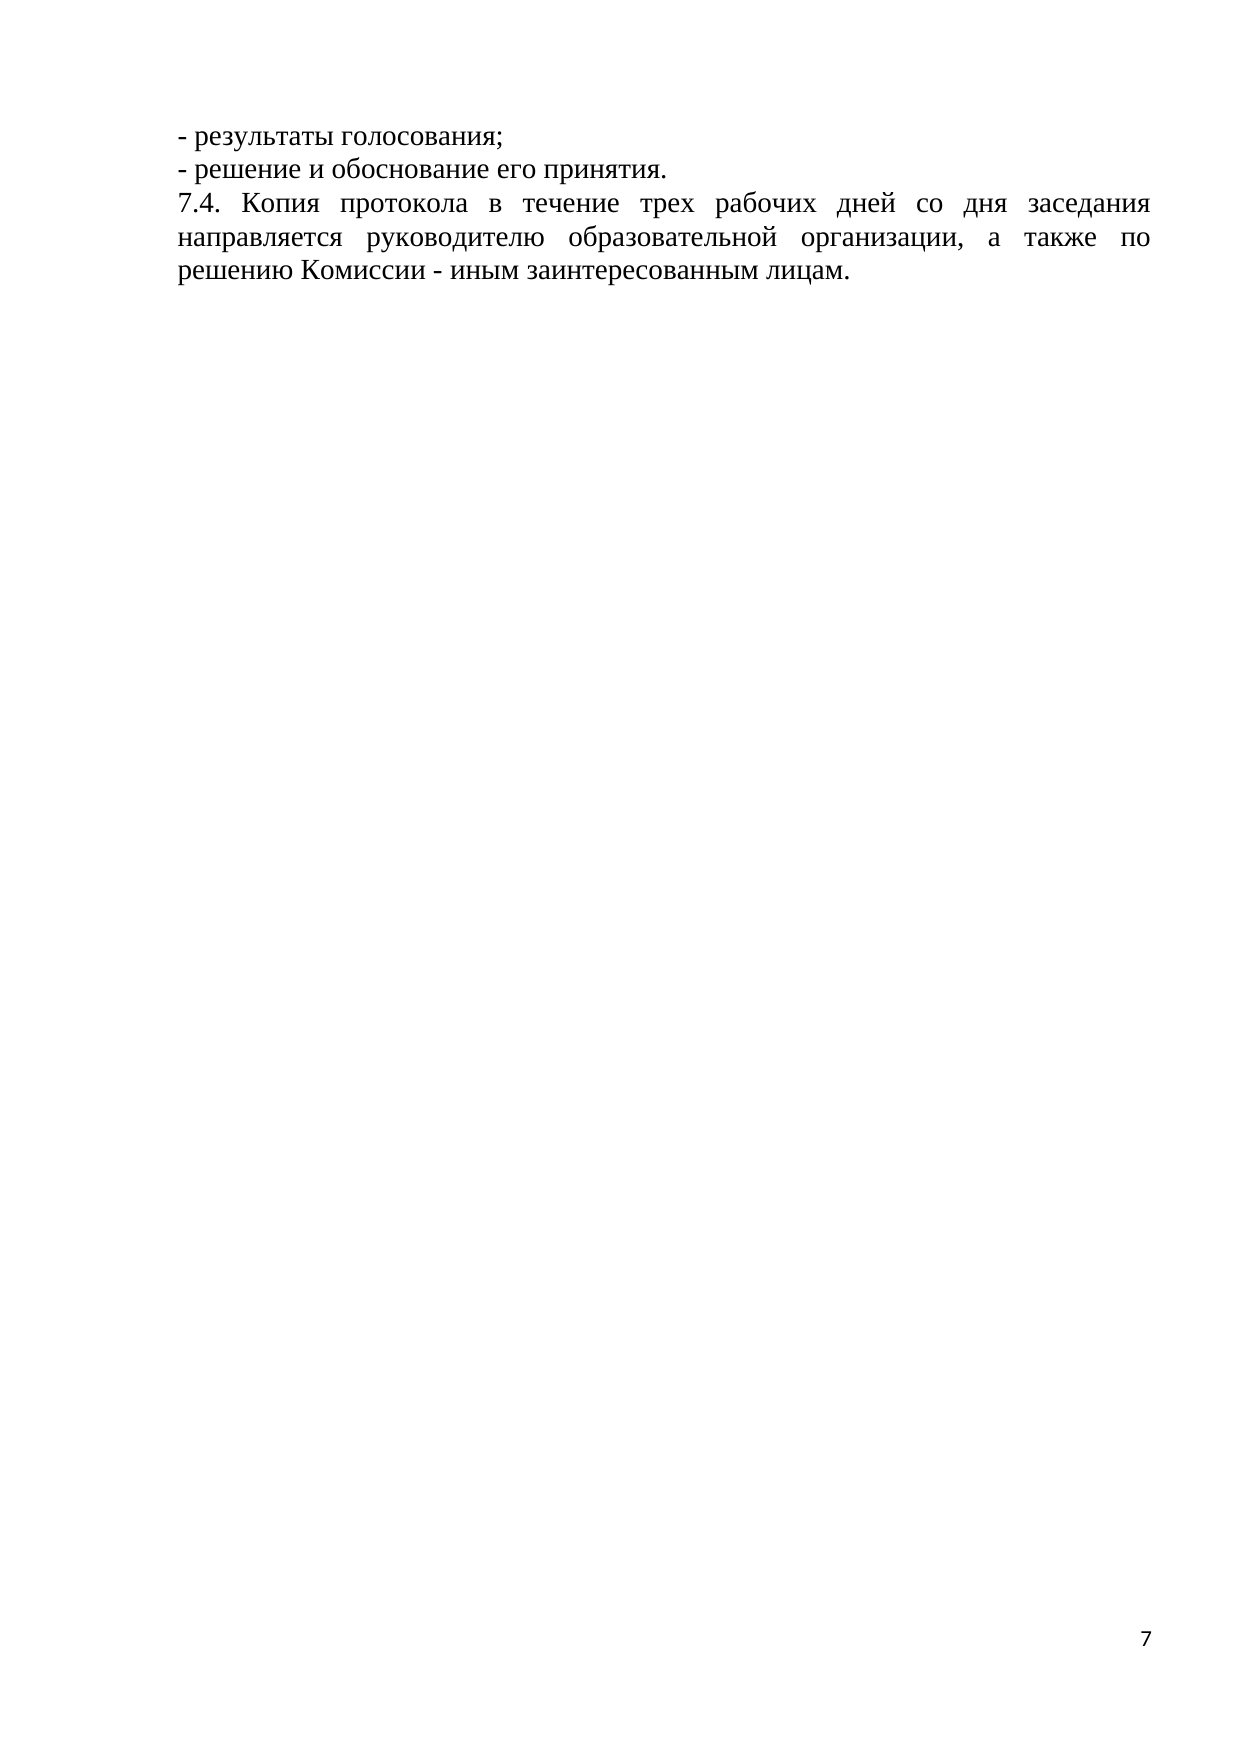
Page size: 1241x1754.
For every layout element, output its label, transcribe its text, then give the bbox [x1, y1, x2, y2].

text 7.4. Копия протокола в течение трех рабочих дней со дня заседания направляется руководителю образовательной организации, а также по решению Комиссии - иным заинтересованным лицам. [177, 185, 1152, 286]
text - результаты голосования; [177, 118, 1152, 152]
text - решение и обоснование его принятия. [177, 152, 1152, 185]
